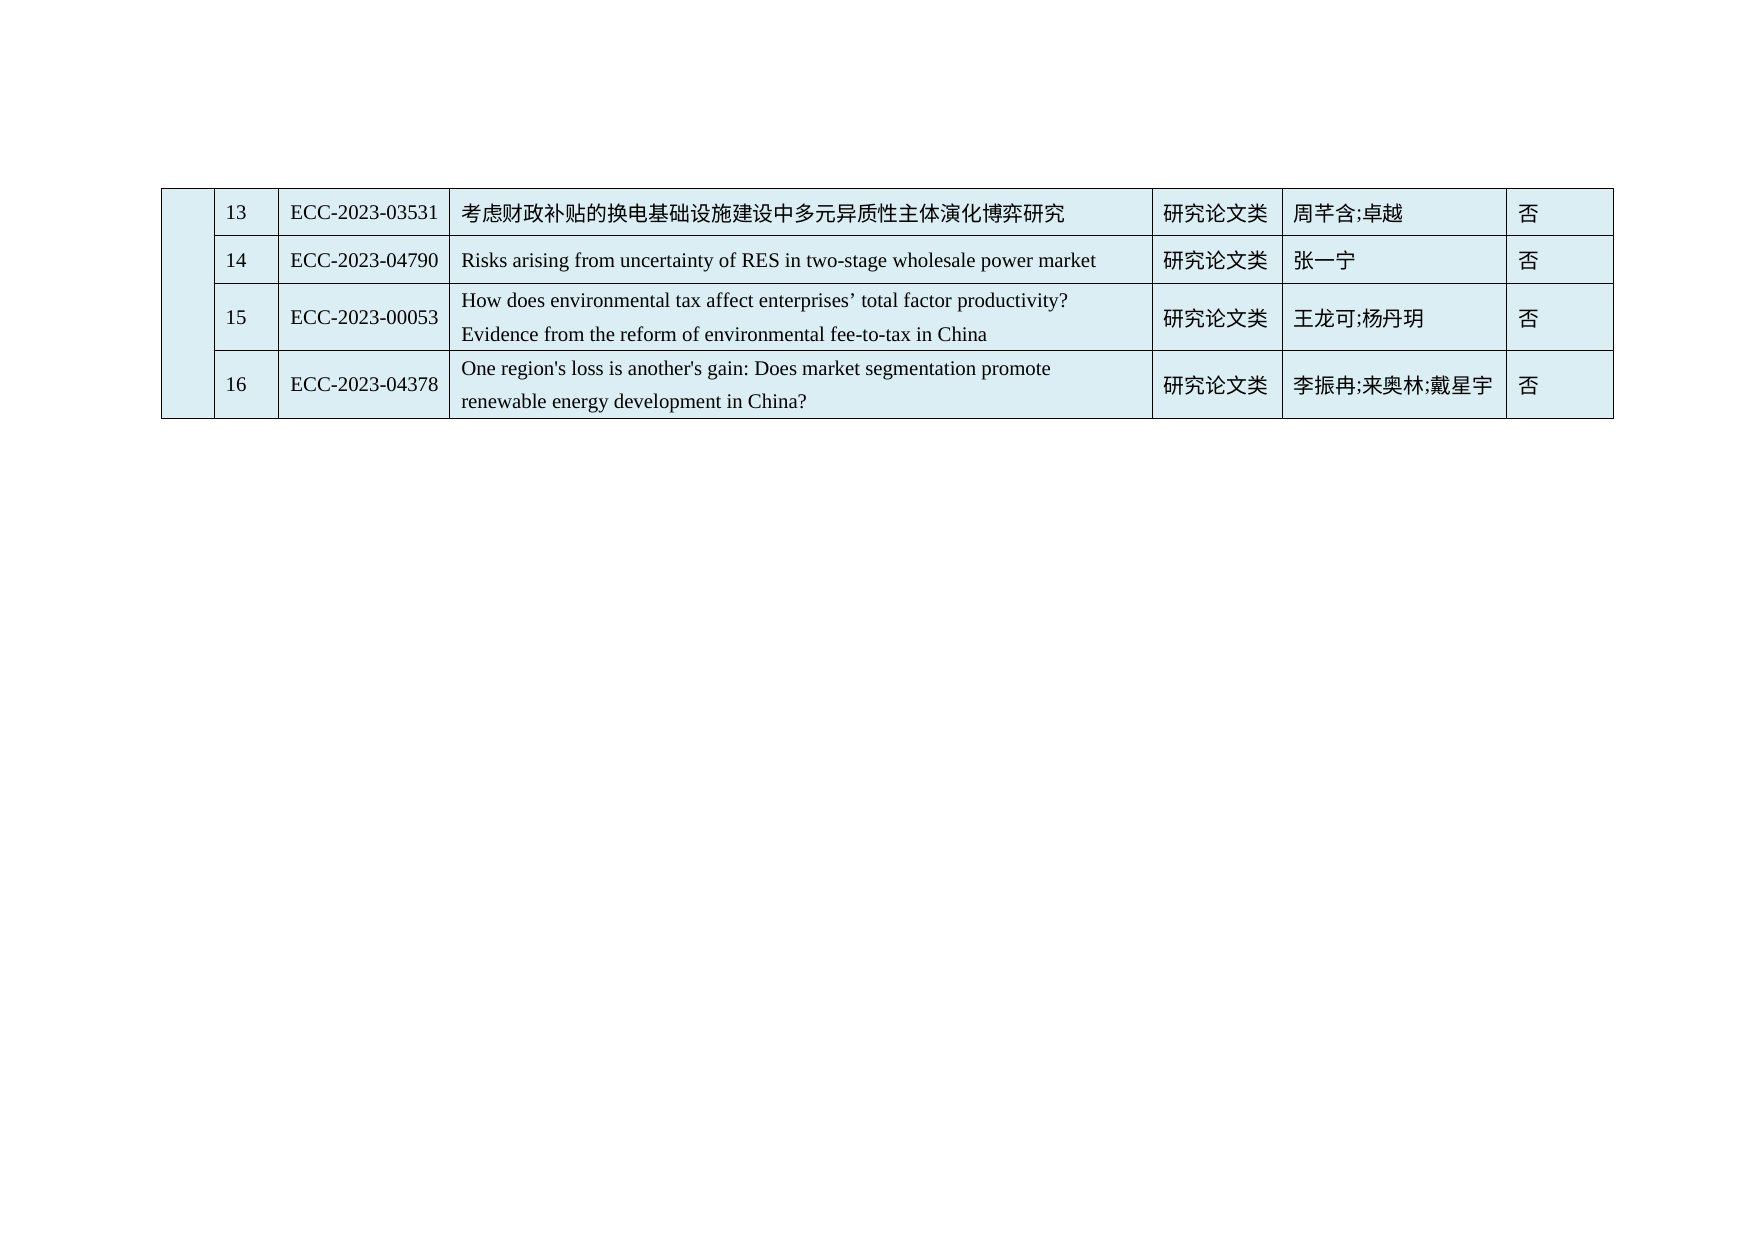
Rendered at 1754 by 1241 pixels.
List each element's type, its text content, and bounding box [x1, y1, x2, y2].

table_cell 研究论文类 [1153, 189, 1282, 235]
table_cell 研究论文类 [1153, 284, 1282, 350]
table_cell 否 [1507, 284, 1613, 350]
table_cell 考虑财政补贴的换电基础设施建设中多元异质性主体演化博弈研究 [450, 189, 1152, 235]
table_cell ECC-2023-04378 [279, 351, 449, 418]
table_cell ECC-2023-03531 [279, 189, 449, 235]
table_cell ECC-2023-00053 [279, 284, 449, 350]
table_cell 李振冉;来奥林;戴星宇 [1283, 351, 1506, 418]
table_cell Risks arising from uncertainty of RES in two-stage wholesale power market [450, 236, 1152, 283]
table_cell ECC-2023-04790 [279, 236, 449, 283]
table_cell 15 [215, 284, 278, 350]
table_cell 否 [1507, 236, 1613, 283]
table_cell 14 [215, 236, 278, 283]
table_cell 周芊含;卓越 [1283, 189, 1506, 235]
table_cell 研究论文类 [1153, 236, 1282, 283]
table_cell One region's loss is another's gain: Does market segmentation promote renewable energy development in China? [450, 351, 1152, 418]
table_cell 张一宁 [1283, 236, 1506, 283]
table_cell 否 [1507, 189, 1613, 235]
table_cell 13 [215, 189, 278, 235]
table_cell How does environmental tax affect enterprises’ total factor productivity? Evidence from the reform of environmental fee-to-tax in China [450, 284, 1152, 350]
table_cell 王龙可;杨丹玥 [1283, 284, 1506, 350]
table_cell 否 [1507, 351, 1613, 418]
table_cell 16 [215, 351, 278, 418]
table_cell 研究论文类 [1153, 351, 1282, 418]
